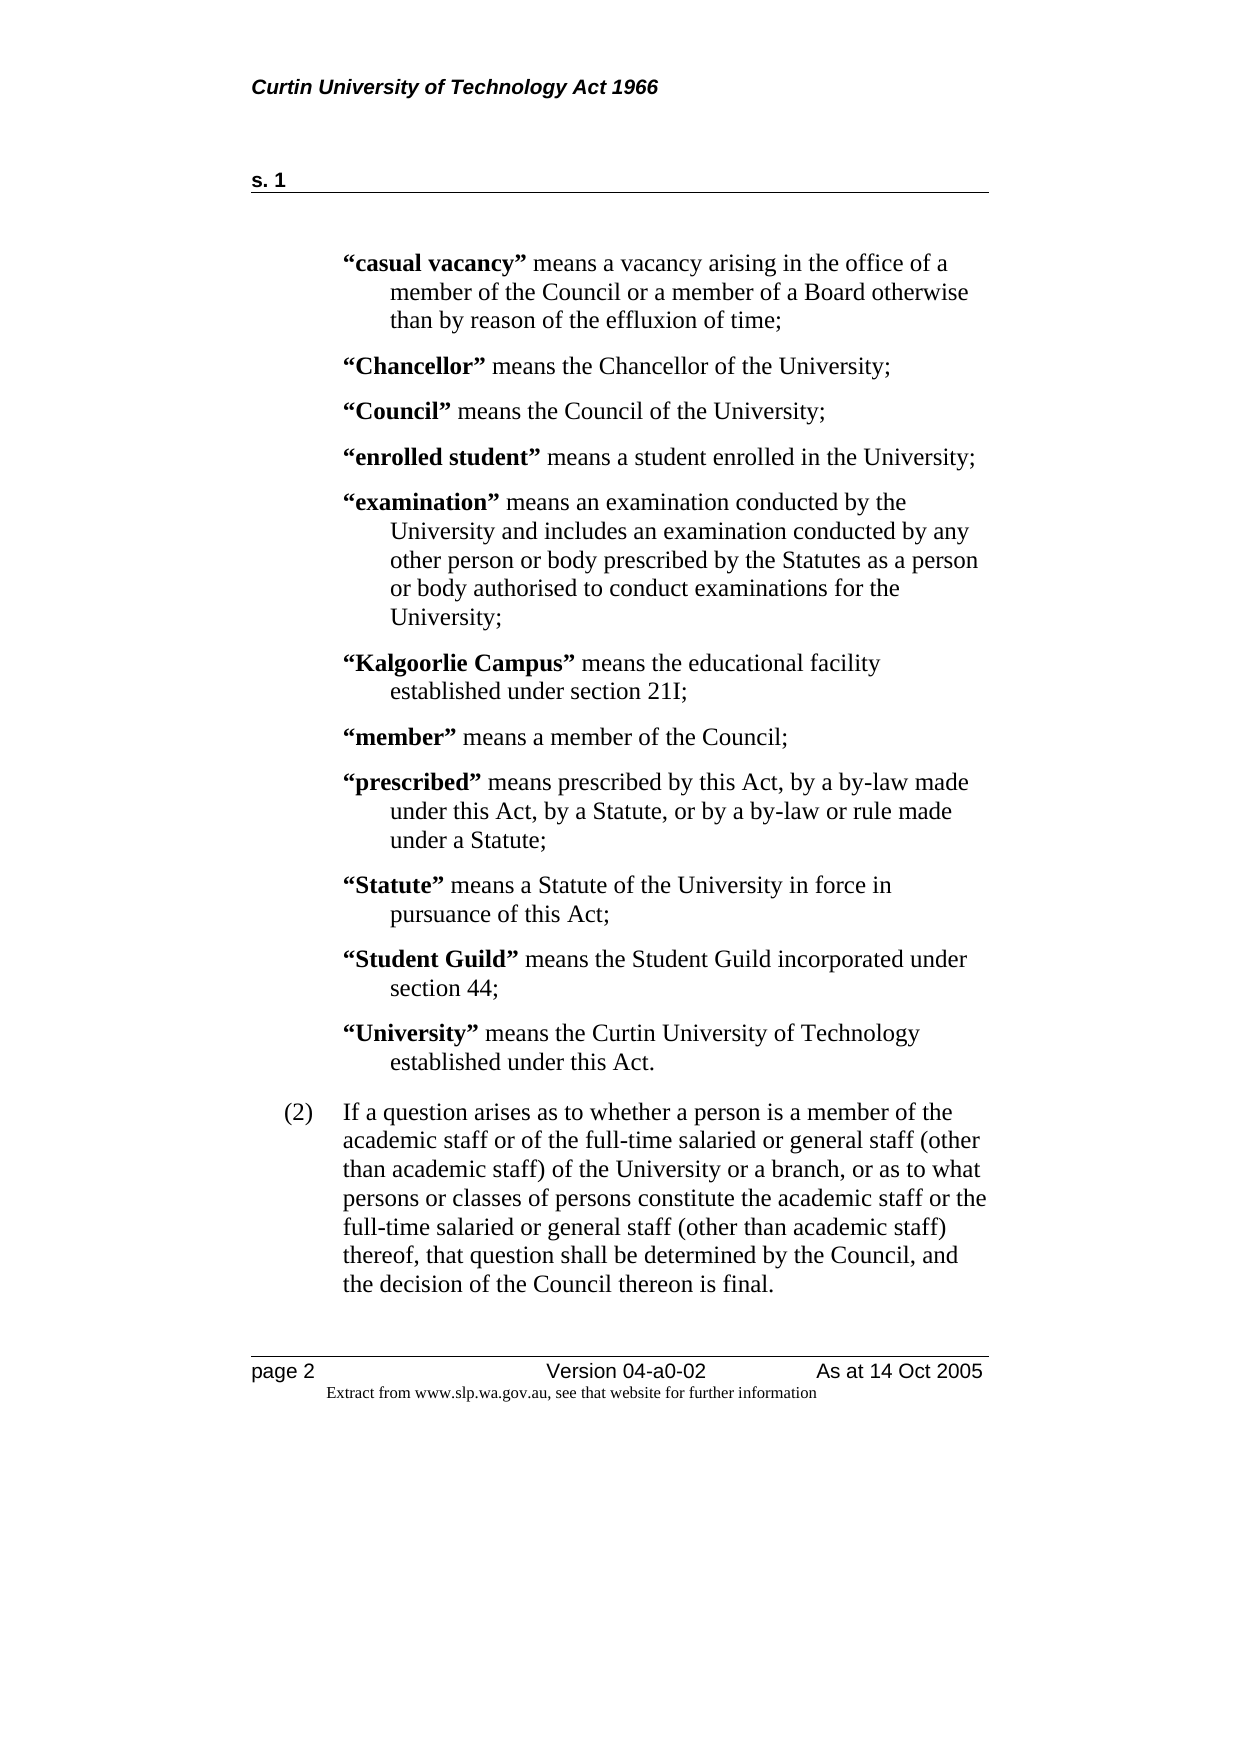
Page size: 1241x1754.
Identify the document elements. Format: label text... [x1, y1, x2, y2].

text “Kalgoorlie Campus” means the educational facility established under section 21I; [251, 648, 989, 705]
text (2) If a question arises as to whether a person is a member of the academic staff or of the full-time salaried or general staff (other than academic staff) of the University or a branch, or as to what persons or classes of persons constitute the academic staff or the full-time salaried or general staff (other than academic staff) thereof, that question shall be determined by the Council, and the decision of the Council thereon is final. [251, 1097, 989, 1298]
text “University” means the Curtin University of Technology established under this Act. [251, 1018, 989, 1076]
text “examination” means an examination conducted by the University and includes an examination conducted by any other person or body prescribed by the Statutes as a person or body authorised to conduct examinations for the University; [251, 487, 989, 631]
text “Chancellor” means the Chancellor of the University; [251, 351, 989, 380]
text “Council” means the Council of the University; [251, 396, 989, 425]
text “enrolled student” means a student enrolled in the University; [251, 442, 989, 471]
text “Statute” means a Statute of the University in force in pursuance of this Act; [251, 870, 989, 928]
text “member” means a member of the Council; [251, 722, 989, 751]
text “prescribed” means prescribed by this Act, by a by-law made under this Act, by a Statute, or by a by-law or rule made under a Statute; [251, 767, 989, 853]
text “casual vacancy” means a vacancy arising in the office of a member of the Council or a member of a Board otherwise than by reason of the effluxion of time; [251, 248, 989, 334]
text “Student Guild” means the Student Guild incorporated under section 44; [251, 944, 989, 1002]
